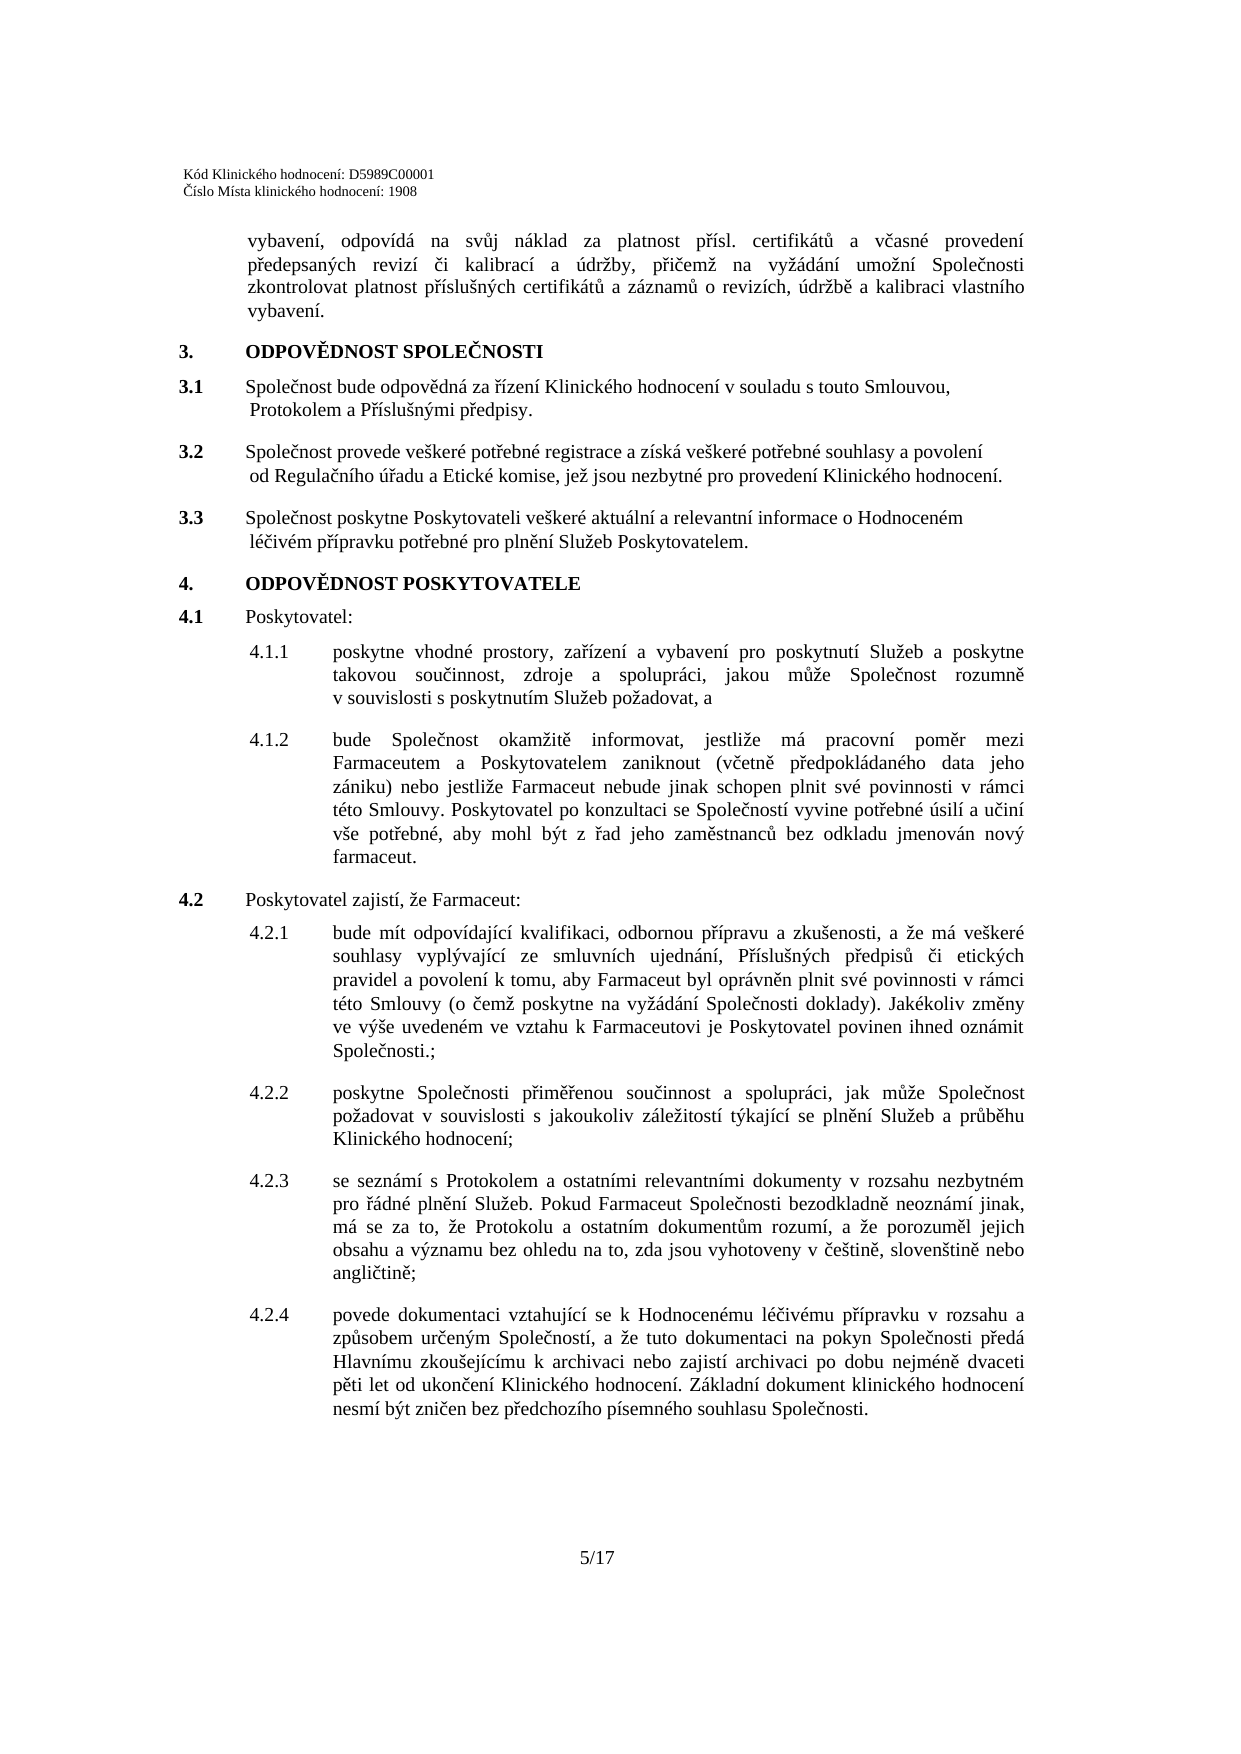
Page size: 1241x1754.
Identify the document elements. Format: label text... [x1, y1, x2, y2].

list ODPOVĚDNOST SPOLEČNOSTI [178, 343, 1026, 363]
list bude Společnost okamžitě informovat, jestliže má pracovní poměr mezi Farmaceutem a Poskytovatelem zaniknout (včetně předpokládaného data jeho zániku) nebo jestliže Farmaceut nebude jinak schopen plnit své povinnosti v rámci této Smlouvy. Poskytovatel po konzultaci se Společností vyvine potřebné úsilí a učiní vše potřebné, aby mohl být z řad jeho zaměstnanců bez odkladu jmenován nový farmaceut. [249, 727, 1026, 868]
text Číslo Místa klinického hodnocení: 1908 [183, 183, 443, 200]
text vybavení, odpovídá na svůj náklad za platnost přísl. certifikátů a včasné provedení předepsaných revizí či kalibrací a údržby, přičemž na vyžádání umožní Společnosti zkontrolovat platnost příslušných certifikátů a záznamů o revizích, údržbě a kalibraci vlastního vybavení. [247, 229, 1026, 322]
list povede dokumentaci vztahující se k Hodnocenému léčivému přípravku v rozsahu a způsobem určeným Společností, a že tuto dokumentaci na pokyn Společnosti předá Hlavnímu zkoušejícímu k archivaci nebo zajistí archivaci po dobu nejméně dvaceti pěti let od ukončení Klinického hodnocení. Základní dokument klinického hodnocení nesmí být zničen bez předchozího písemného souhlasu Společnosti. [249, 1302, 1026, 1420]
list Poskytovatel zajistí, že Farmaceut: [178, 890, 1026, 910]
text Kód Klinického hodnocení: D5989C00001 [183, 165, 443, 183]
list ODPOVĚDNOST POSKYTOVATELE [178, 575, 1026, 595]
list Poskytovatel: [178, 608, 1026, 628]
list poskytne vhodné prostory, zařízení a vybavení pro poskytnutí Služeb a poskytne takovou součinnost, zdroje a spolupráci, jakou může Společnost rozumně v souvislosti s poskytnutím Služeb požadovat, a [249, 640, 1026, 709]
list se seznámí s Protokolem a ostatními relevantními dokumenty v rozsahu nezbytném pro řádné plnění Služeb. Pokud Farmaceut Společnosti bezodkladně neoznámí jinak, má se za to, že Protokolu a ostatním dokumentům rozumí, a že porozuměl jejich obsahu a významu bez ohledu na to, zda jsou vyhotoveny v češtině, slovenštině nebo angličtině; [249, 1169, 1026, 1284]
list Společnost provede veškeré potřebné registrace a získá veškeré potřebné souhlasy a povolení od Regulačního úřadu a Etické komise, jež jsou nezbytné pro provedení Klinického hodnocení. [178, 440, 1026, 487]
list Společnost poskytne Poskytovateli veškeré aktuální a relevantní informace o Hodnoceném léčivém přípravku potřebné pro plnění Služeb Poskytovatelem. [178, 506, 1026, 553]
list poskytne Společnosti přiměřenou součinnost a spolupráci, jak může Společnost požadovat v souvislosti s jakoukoliv záležitostí týkající se plnění Služeb a průběhu Klinického hodnocení; [249, 1081, 1026, 1150]
list Společnost bude odpovědná za řízení Klinického hodnocení v souladu s touto Smlouvou, Protokolem a Příslušnými předpisy. [178, 374, 1026, 421]
list bude mít odpovídající kvalifikaci, odbornou přípravu a zkušenosti, a že má veškeré souhlasy vyplývající ze smluvních ujednání, Příslušných předpisů či etických pravidel a povolení k tomu, aby Farmaceut byl oprávněn plnit své povinnosti v rámci této Smlouvy (o čemž poskytne na vyžádání Společnosti doklady). Jakékoliv změny ve výše uvedeném ve vztahu k Farmaceutovi je Poskytovatel povinen ihned oznámit Společnosti.; [249, 921, 1026, 1062]
text 5/17 [579, 1548, 615, 1568]
